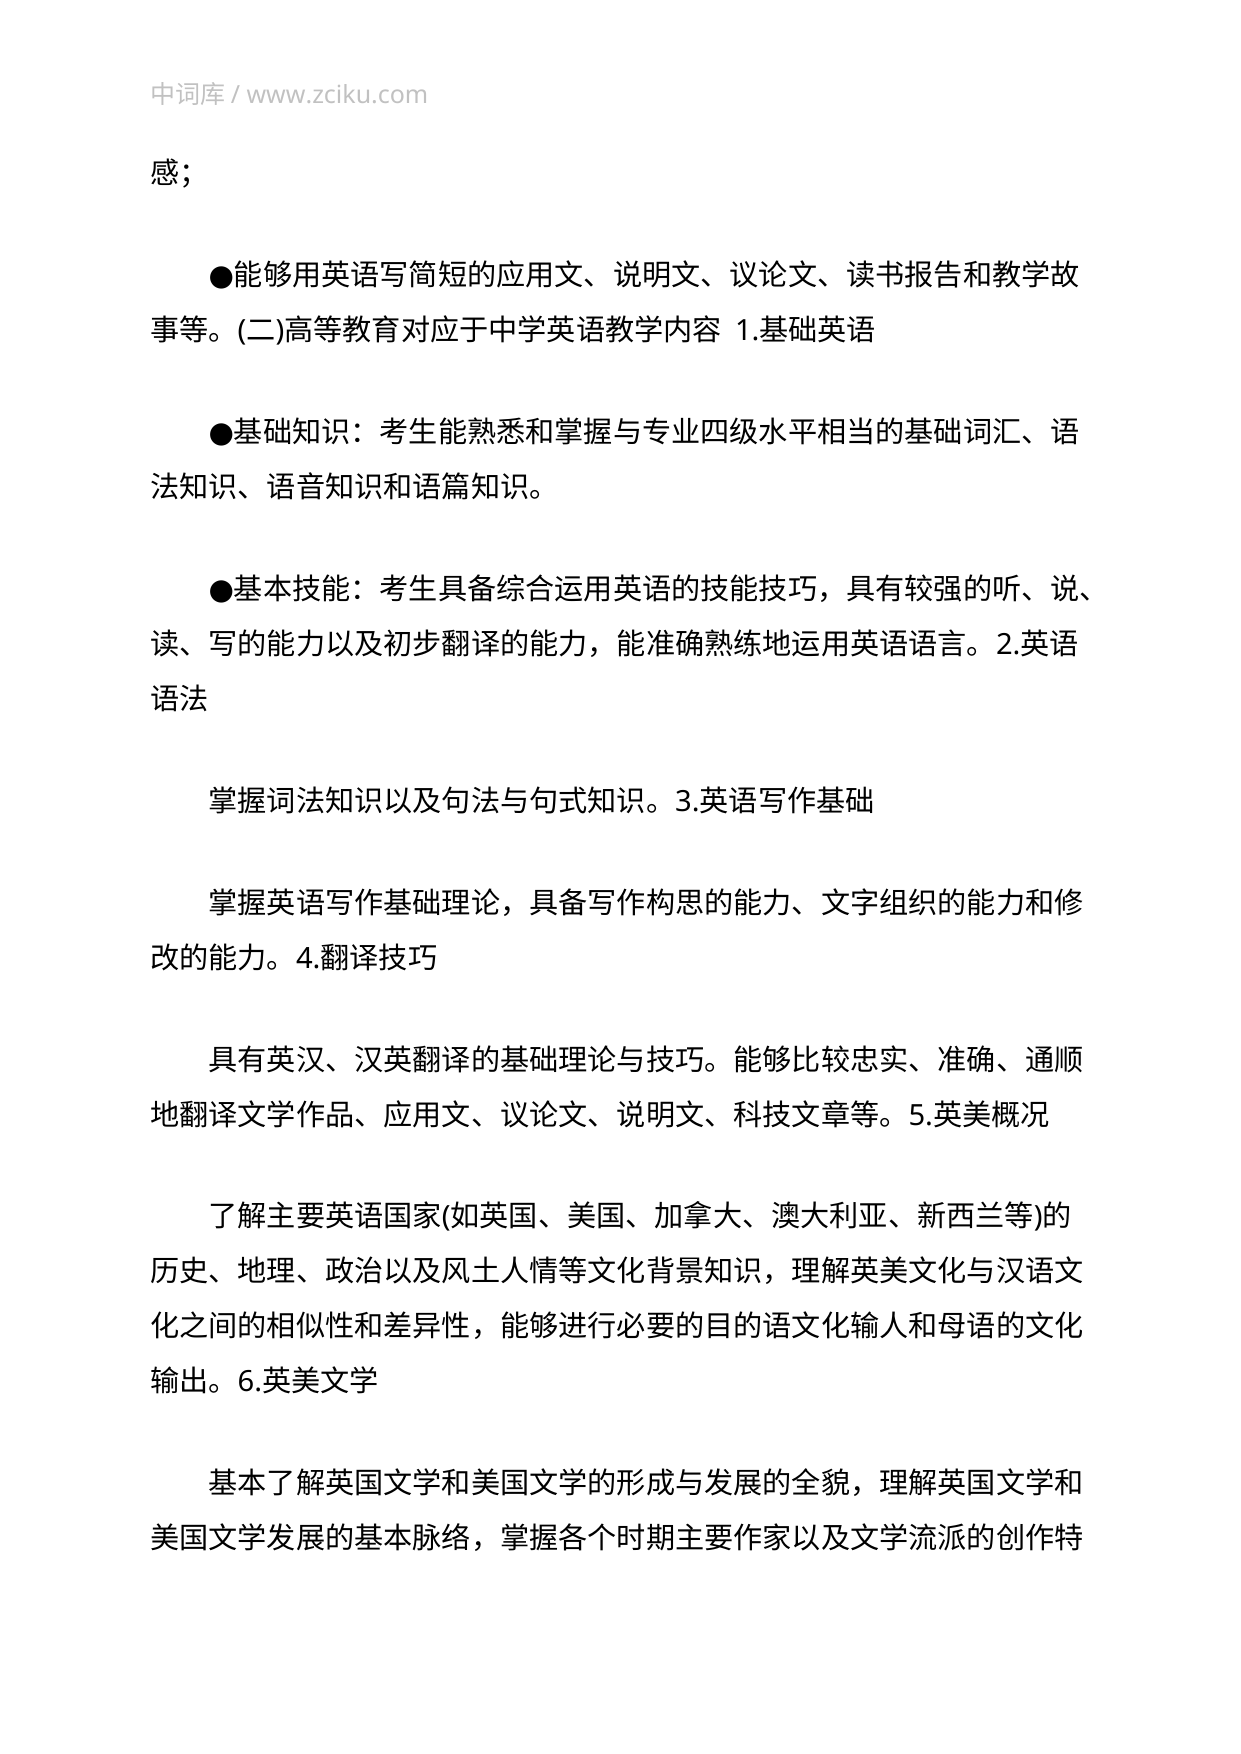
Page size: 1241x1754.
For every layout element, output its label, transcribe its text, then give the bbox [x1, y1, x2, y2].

text 掌握词法知识以及句法与句式知识。3.英语写作基础 [150, 777, 1090, 820]
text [150, 1460, 1090, 1557]
text ●基本技能：考生具备综合运用英语的技能技巧，具有较强的听、说、读、写的能力以及初步翻译的能力，能准确熟练地运用英语语言。2.英语语法 [150, 566, 1090, 718]
text ●基础知识：考生能熟悉和掌握与专业四级水平相当的基础词汇、语法知识、语音知识和语篇知识。 [150, 409, 1090, 506]
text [150, 150, 1090, 192]
text 具有英汉、汉英翻译的基础理论与技巧。能够比较忠实、准确、通顺地翻译文学作品、应用文、议论文、说明文、科技文章等。5.英美概况 [150, 1036, 1090, 1133]
text ●能够用英语写简短的应用文、说明文、议论文、读书报告和教学故事等。(二)高等教育对应于中学英语教学内容 1.基础英语 [150, 252, 1090, 349]
text 了解主要英语国家(如英国、美国、加拿大、澳大利亚、新西兰等)的历史、地理、政治以及风土人情等文化背景知识，理解英美文化与汉语文化之间的相似性和差异性，能够进行必要的目的语文化输人和母语的文化输出。6.英美文学 [150, 1193, 1090, 1400]
text 掌握英语写作基础理论，具备写作构思的能力、文字组织的能力和修改的能力。4.翻译技巧 [150, 879, 1090, 977]
